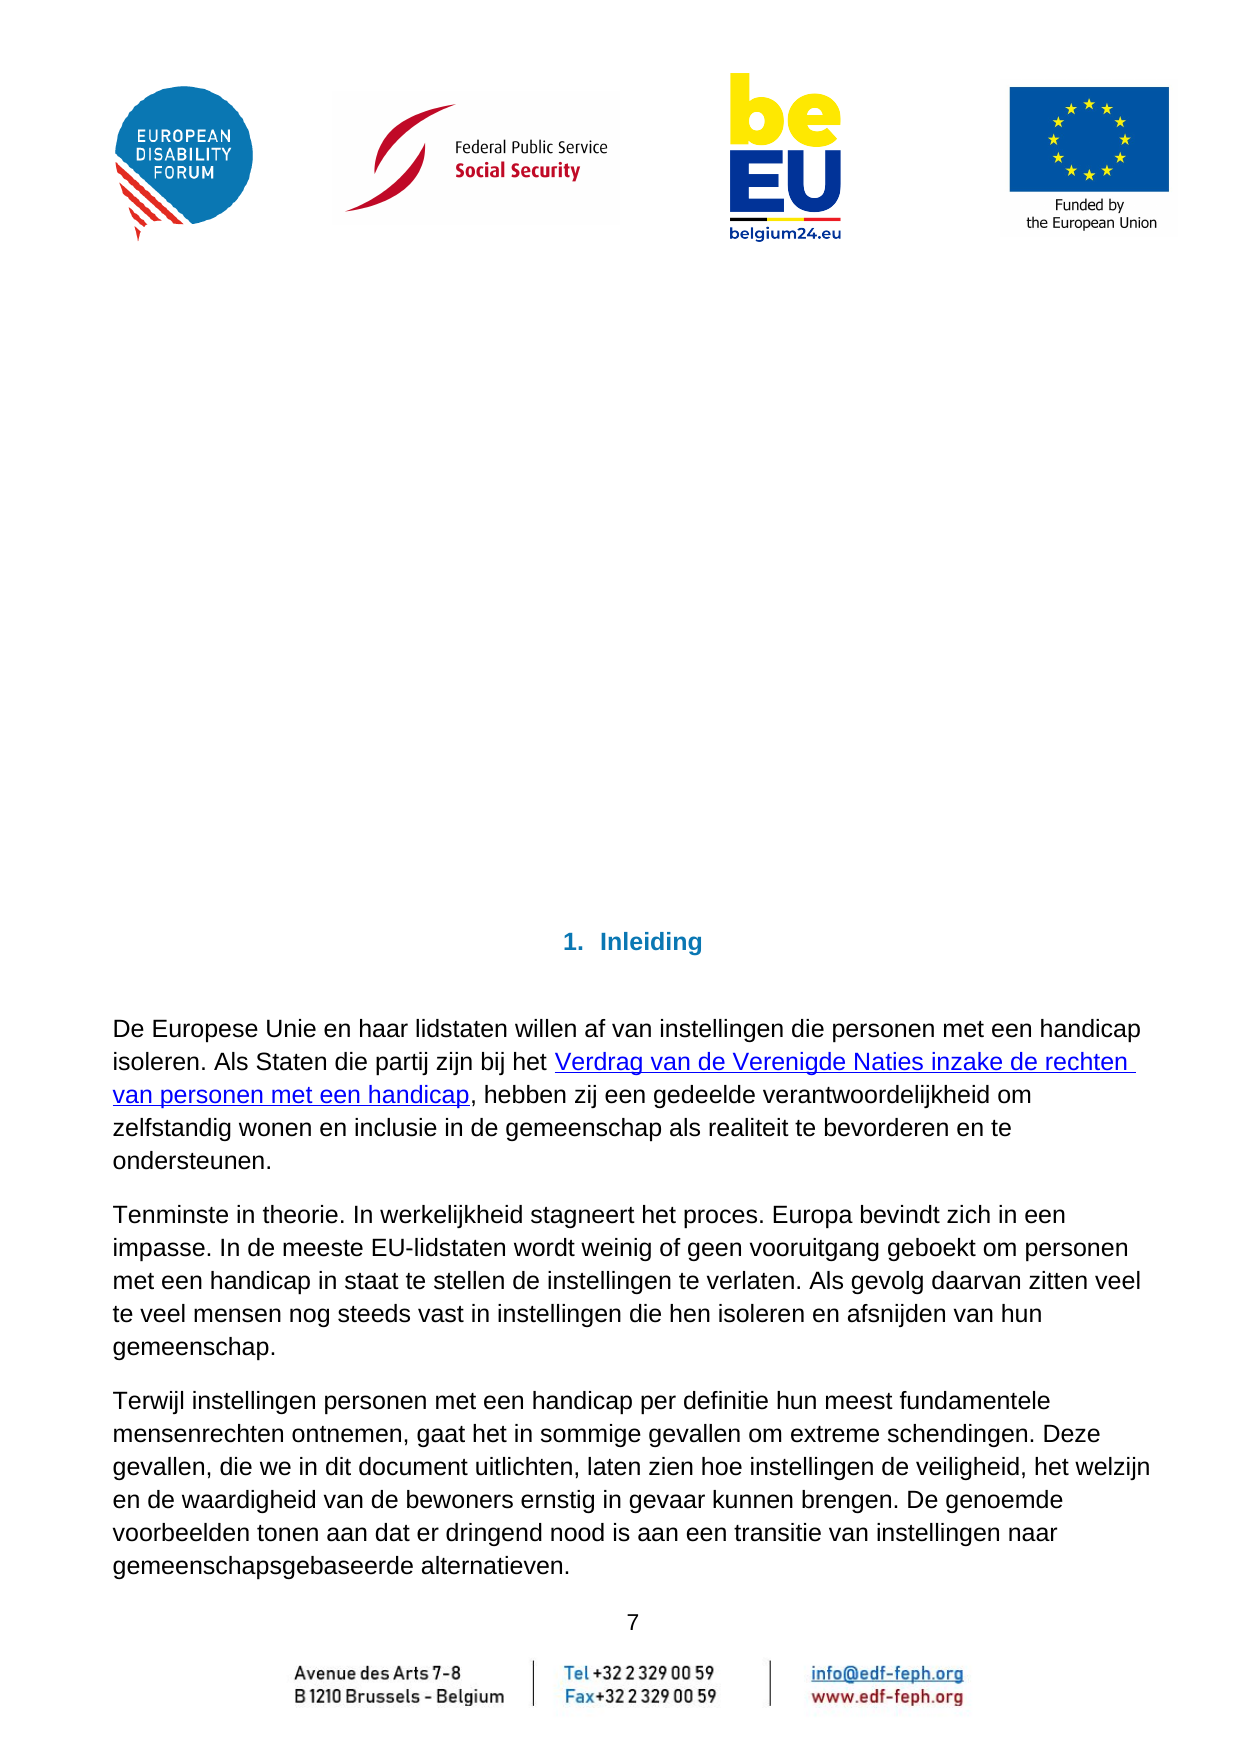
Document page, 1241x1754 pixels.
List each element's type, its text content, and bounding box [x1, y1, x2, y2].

subtitle Inleiding [112, 927, 1153, 956]
picture [999, 79, 1179, 237]
picture [112, 84, 255, 242]
picture [730, 73, 841, 242]
text Terwijl instellingen personen met een handicap per definitie hun meest fundamentele mensenrechten ontnemen, gaat het in sommige gevallen om extreme schendingen. Deze gevallen, die we in dit document uitlichten, laten zien hoe instellingen de veiligheid, het welzijn en de waardigheid van de bewoners ernstig in gevaar kunnen brengen. De genoemde voorbeelden tonen aan dat er dringend nood is aan een transitie van instellingen naar gemeenschapsgebaseerde alternatieven. [112, 1386, 1153, 1580]
picture [331, 91, 620, 225]
picture [270, 1649, 994, 1728]
text Tenminste in theorie. In werkelijkheid stagneert het proces. Europa bevindt zich in een impasse. In de meeste EU-lidstaten wordt weinig of geen vooruitgang geboekt om personen met een handicap in staat te stellen de instellingen te verlaten. Als gevolg daarvan zitten veel te veel mensen nog steeds vast in instellingen die hen isoleren en afsnijden van hun gemeenschap. [112, 1200, 1153, 1361]
text De Europese Unie en haar lidstaten willen af van instellingen die personen met een handicap isoleren. Als Staten die partij zijn bij het Verdrag van de Verenigde Naties inzake de rechten van personen met een handicap, hebben zij een gedeelde verantwoordelijkheid om zelfstandig wonen en inclusie in de gemeenschap als realiteit te bevorderen en te ondersteunen. [112, 1014, 1153, 1175]
